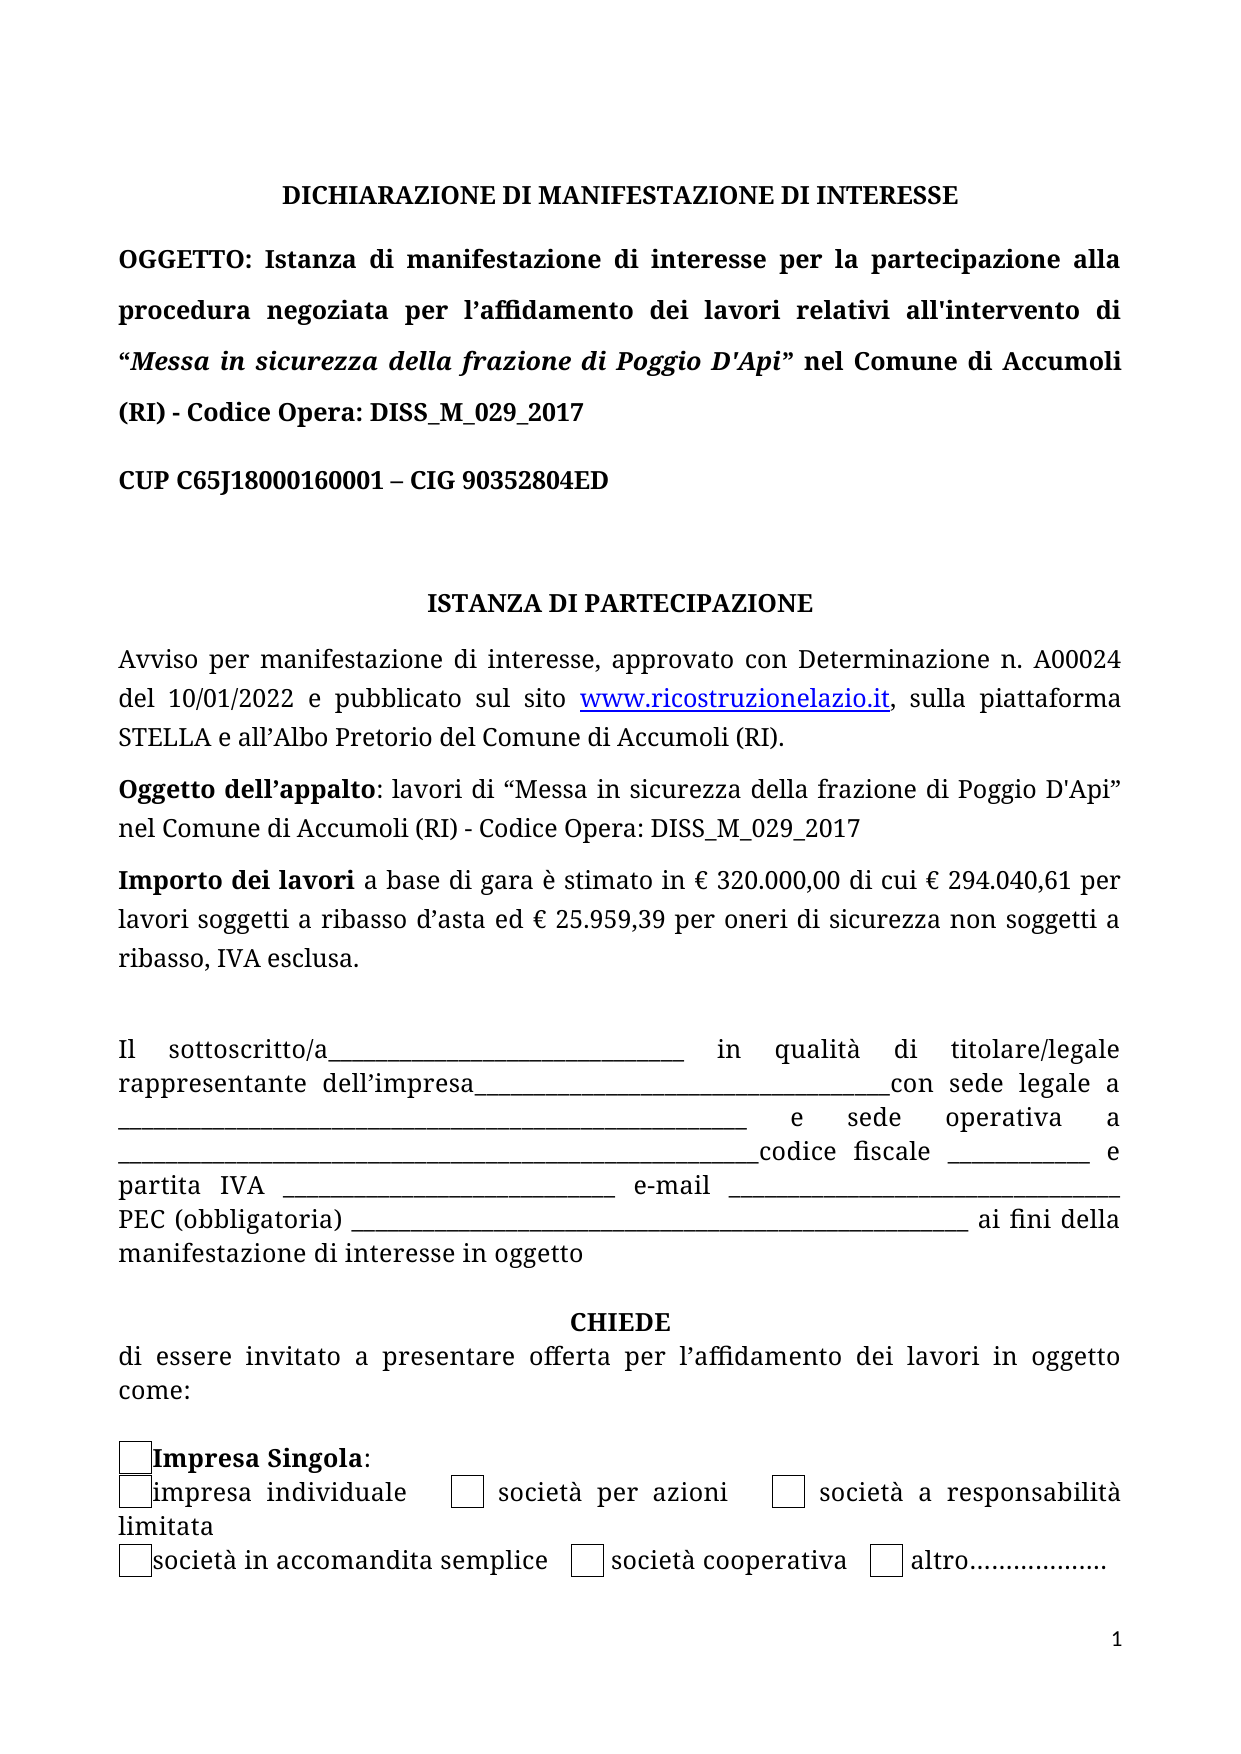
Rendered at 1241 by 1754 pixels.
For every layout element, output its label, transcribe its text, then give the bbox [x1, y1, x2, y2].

text Importo dei lavori a base di gara è stimato in € 320.000,00 di cui € 294.040,61 per lavori soggetti a ribasso d’asta ed € 25.959,39 per oneri di sicurezza non soggetti a ribasso, IVA esclusa. [118, 862, 1122, 975]
text Avviso per manifestazione di interesse, approvato con Determinazione n. A00024 del 10/01/2022 e pubblicato sul sito www.ricostruzionelazio.it, sulla piattaforma STELLA e all’Albo Pretorio del Comune di Accumoli (RI). [118, 642, 1122, 754]
text ISTANZA DI PARTECIPAZIONE [118, 586, 1122, 620]
text OGGETTO: Istanza di manifestazione di interesse per la partecipazione alla procedura negoziata per l’affidamento dei lavori relativi all'intervento di “Messa in sicurezza della frazione di Poggio D'Api” nel Comune di Accumoli (RI) - Codice Opera: DISS_M_029_2017 [118, 241, 1122, 429]
text DICHIARAZIONE DI MANIFESTAZIONE DI INTERESSE [118, 177, 1122, 211]
text impresa individuale società per azioni società a responsabilità limitata [118, 1474, 1122, 1543]
text Il sottoscritto/a______________________________ in qualità di titolare/legale rappresentante dell’impresa___________________________________con sede legale a _____________________________________________________ e sede operativa a ______________________________________________________codice fiscale ____________ e partita IVA ____________________________ e-mail _________________________________ PEC (obbligatoria) ____________________________________________________ ai fini della manifestazione di interesse in oggetto [118, 1032, 1122, 1270]
text società in accomandita semplice società cooperativa altro………………. [118, 1543, 1122, 1577]
text Oggetto dell’appalto: lavori di “Messa in sicurezza della frazione di Poggio D'Api” nel Comune di Accumoli (RI) - Codice Opera: DISS_M_029_2017 [118, 772, 1122, 845]
text CHIEDE [118, 1304, 1122, 1338]
list di essere invitato a presentare offerta per l’affidamento dei lavori in oggetto come: [118, 1338, 1122, 1406]
text Impresa Singola: [118, 1440, 1122, 1474]
text CUP C65J18000160001 – CIG 90352804ED [118, 462, 1122, 496]
